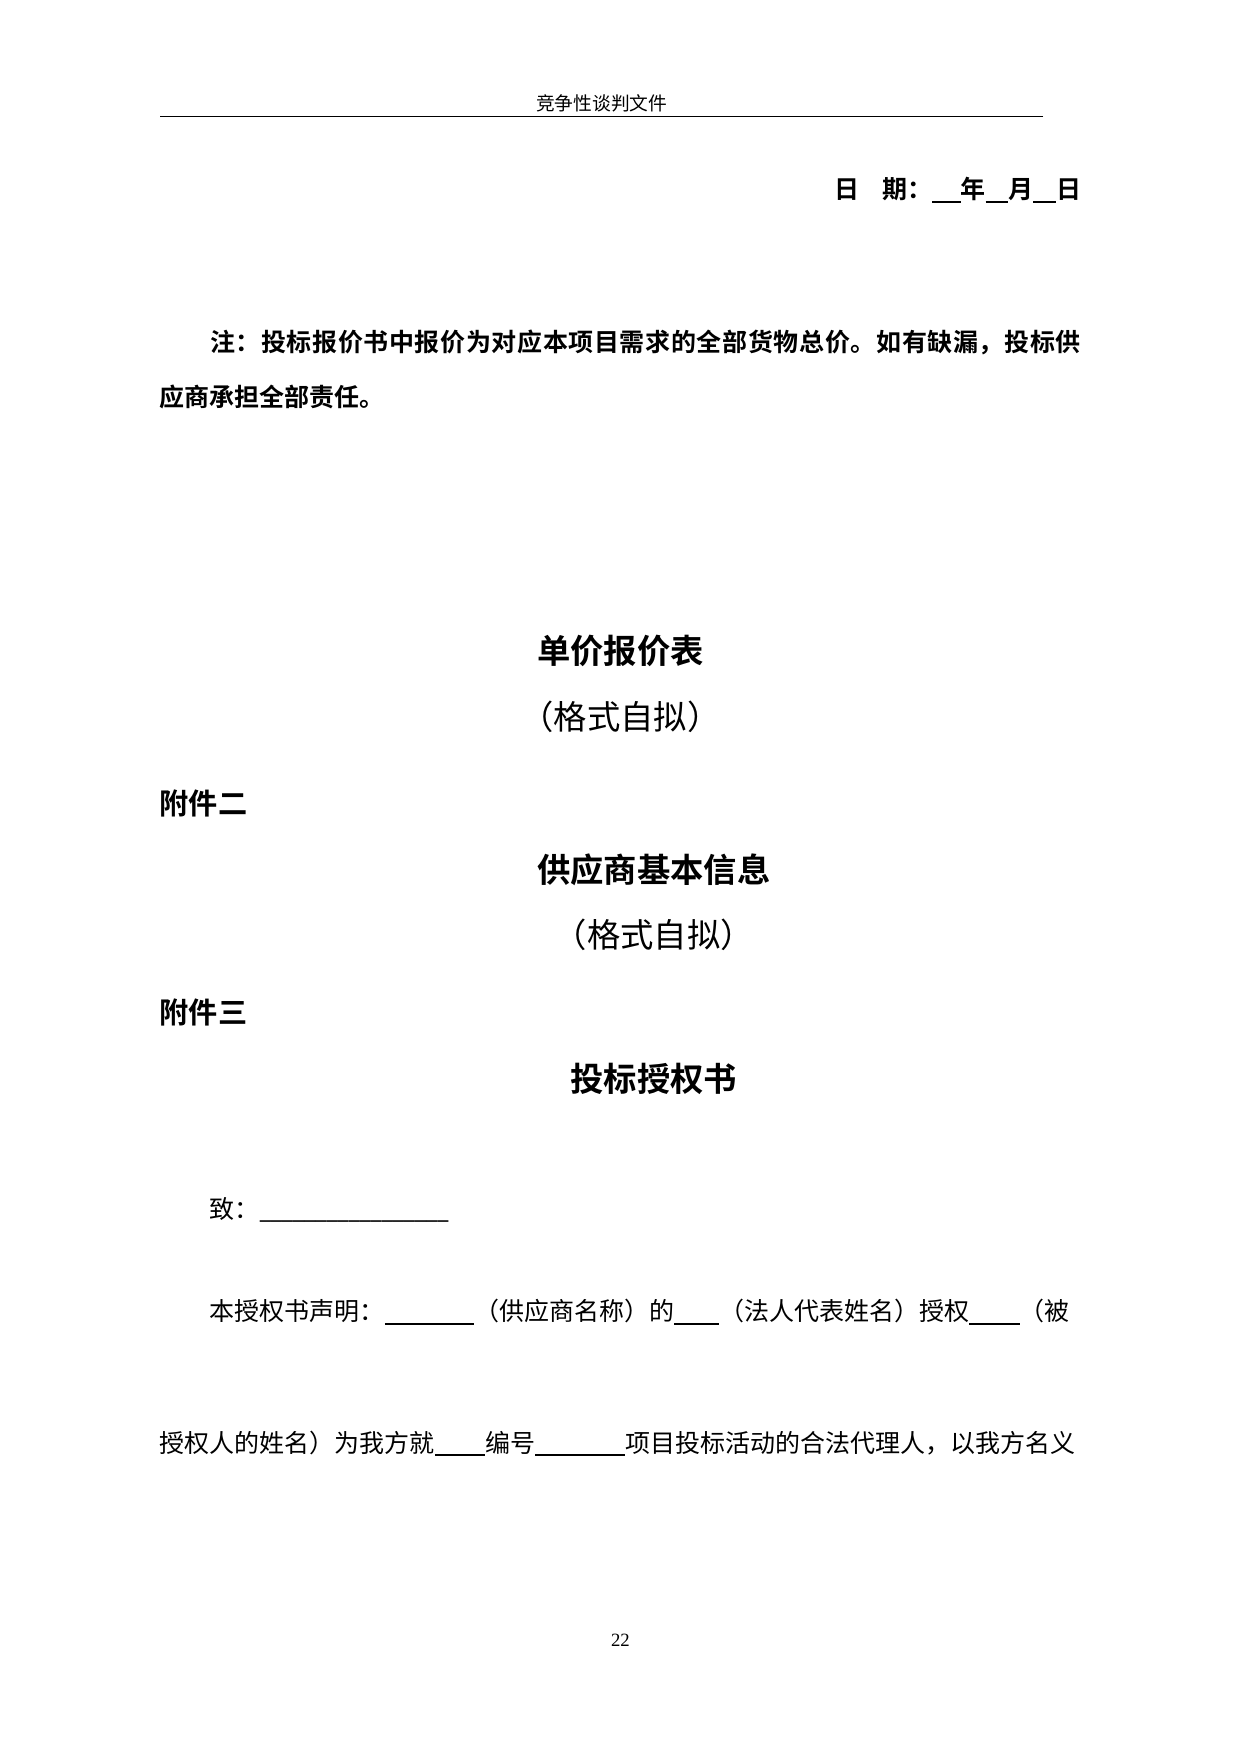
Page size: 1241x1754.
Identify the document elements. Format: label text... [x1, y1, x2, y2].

text 致：_________________ [159, 1175, 1081, 1241]
subtitle 供应商基本信息 [159, 835, 1081, 900]
text 日 期： 年 月 日 [159, 155, 1081, 221]
text （格式自拟） [159, 682, 1081, 747]
text 单价报价表 [159, 616, 1081, 682]
subtitle 附件三 [159, 978, 1081, 1044]
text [159, 1277, 1081, 1474]
subtitle 投标授权书 [159, 1044, 1081, 1110]
text （格式自拟） [159, 900, 1081, 966]
subtitle 附件二 [159, 769, 1081, 835]
text 注：投标报价书中报价为对应本项目需求的全部货物总价。如有缺漏，投标供应商承担全部责任。 [159, 323, 1081, 413]
